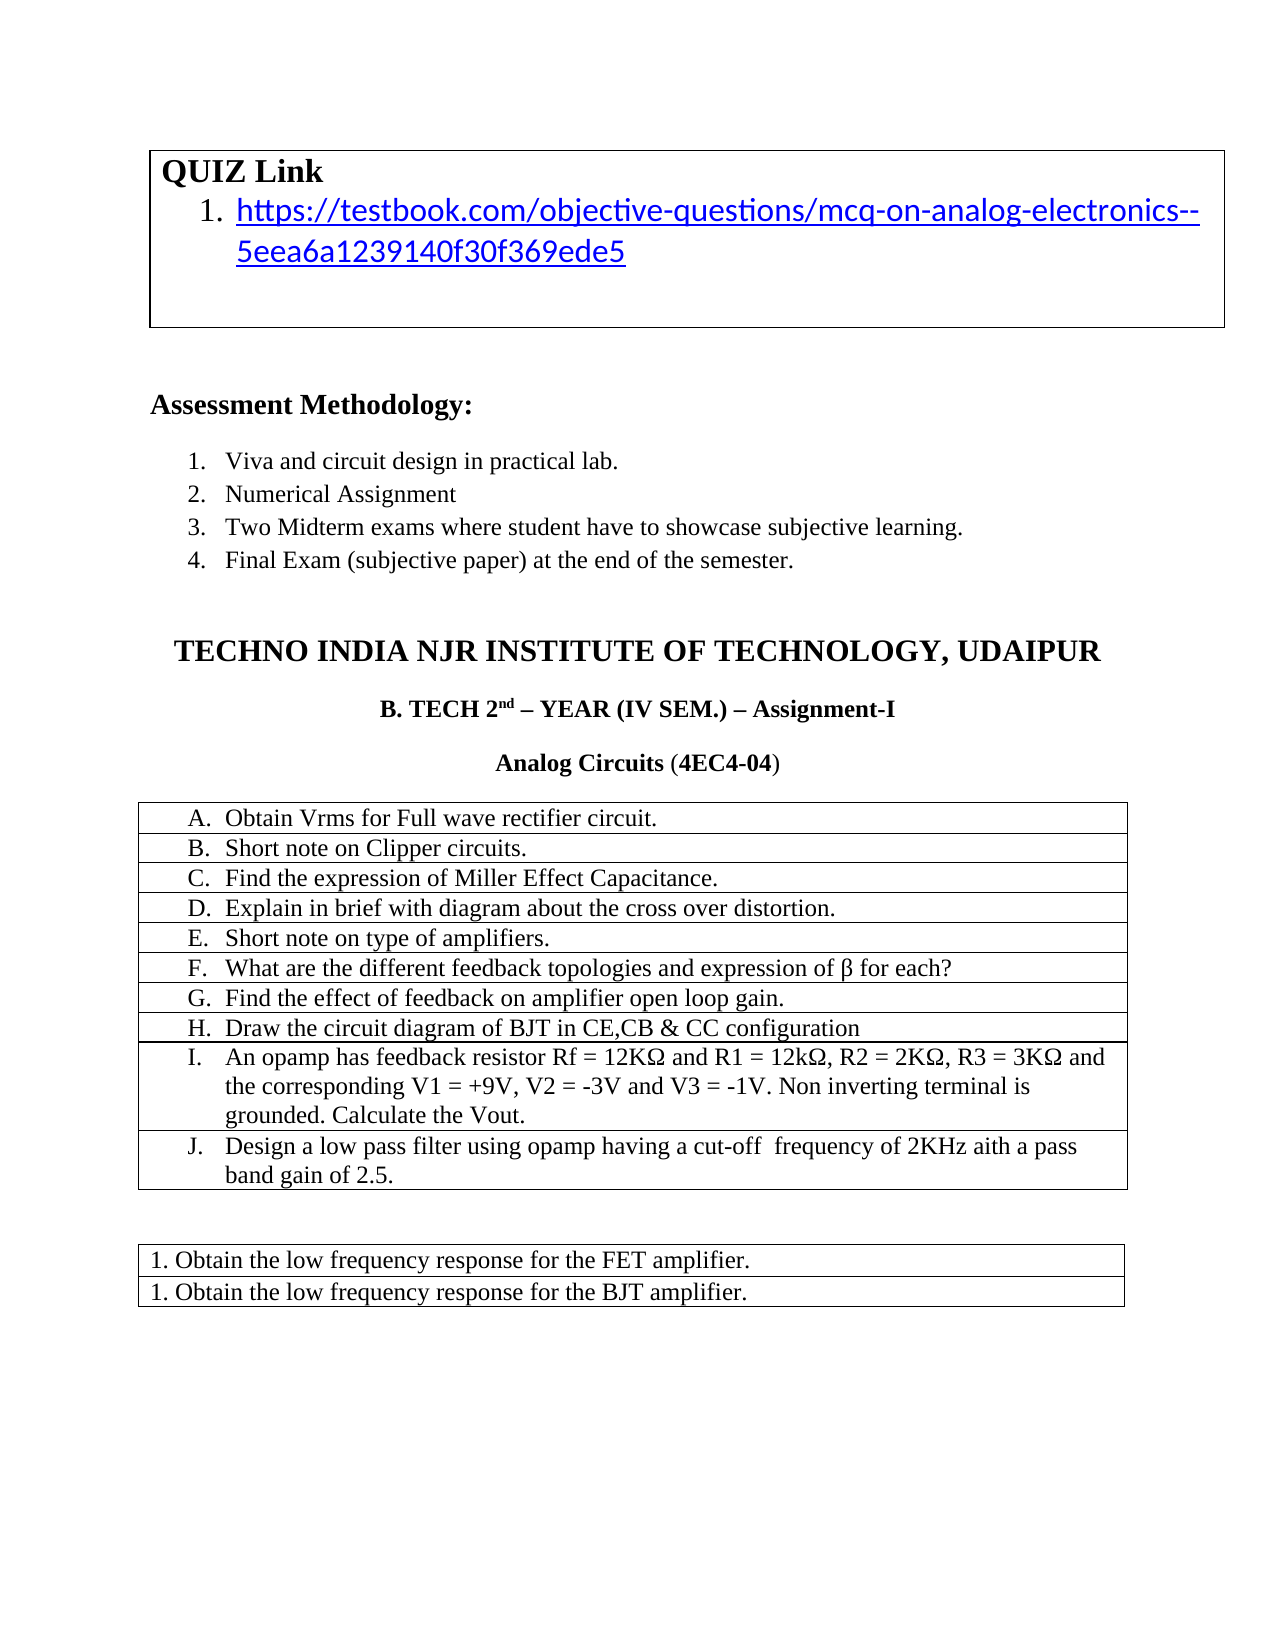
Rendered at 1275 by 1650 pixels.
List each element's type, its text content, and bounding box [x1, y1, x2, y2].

list Viva and circuit design in practical lab. [187, 446, 1125, 475]
table_cell Draw the circuit diagram of BJT in CE,CB & CC configuration [139, 1013, 1127, 1041]
table_cell Explain in brief with diagram about the cross over distortion. [139, 893, 1127, 922]
list Two Midterm exams where student have to showcase subjective learning. [187, 512, 1125, 541]
text B. TECH 2nd – YEAR (IV SEM.) – Assignment-I [150, 694, 1125, 723]
table_cell Find the expression of Miller Effect Capacitance. [139, 863, 1127, 892]
text TECHNO INDIA NJR INSTITUTE OF TECHNOLOGY, UDAIPUR [150, 632, 1125, 668]
table_cell Short note on Clipper circuits. [139, 834, 1127, 862]
list Numerical Assignment [187, 479, 1125, 508]
list Final Exam (subjective paper) at the end of the semester. [187, 546, 1125, 574]
table_cell Find the effect of feedback on amplifier open loop gain. [139, 983, 1127, 1012]
table_header 1. Obtain the low frequency response for the FET amplifier. [139, 1245, 1124, 1276]
table_cell What are the different feedback topologies and expression of β for each? [139, 953, 1127, 982]
table_cell Short note on type of amplifiers. [139, 923, 1127, 952]
table_header Obtain Vrms for Full wave rectifier circuit. [139, 803, 1127, 832]
text Analog Circuits (4EC4-04) [150, 748, 1125, 777]
table_cell An opamp has feedback resistor Rf = 12KΩ and R1 = 12kΩ, R2 = 2KΩ, R3 = 3KΩ and the corresponding V1 = +9V, V2 = -3V and V3 = -1V. Non inverting terminal is grounded. Calculate the Vout. [139, 1043, 1127, 1130]
table_cell 1. Obtain the low frequency response for the BJT amplifier. [139, 1277, 1124, 1306]
table_header QUIZ Link https://testbook.com/objective-questions/mcq-on-analog-electronics--5eea6a1239140f30f369ede5 [151, 151, 1224, 327]
table_cell Design a low pass filter using opamp having a cut-off frequency of 2KHz aith a pass band gain of 2.5. [139, 1131, 1127, 1189]
text Assessment Methodology: [150, 387, 1125, 421]
